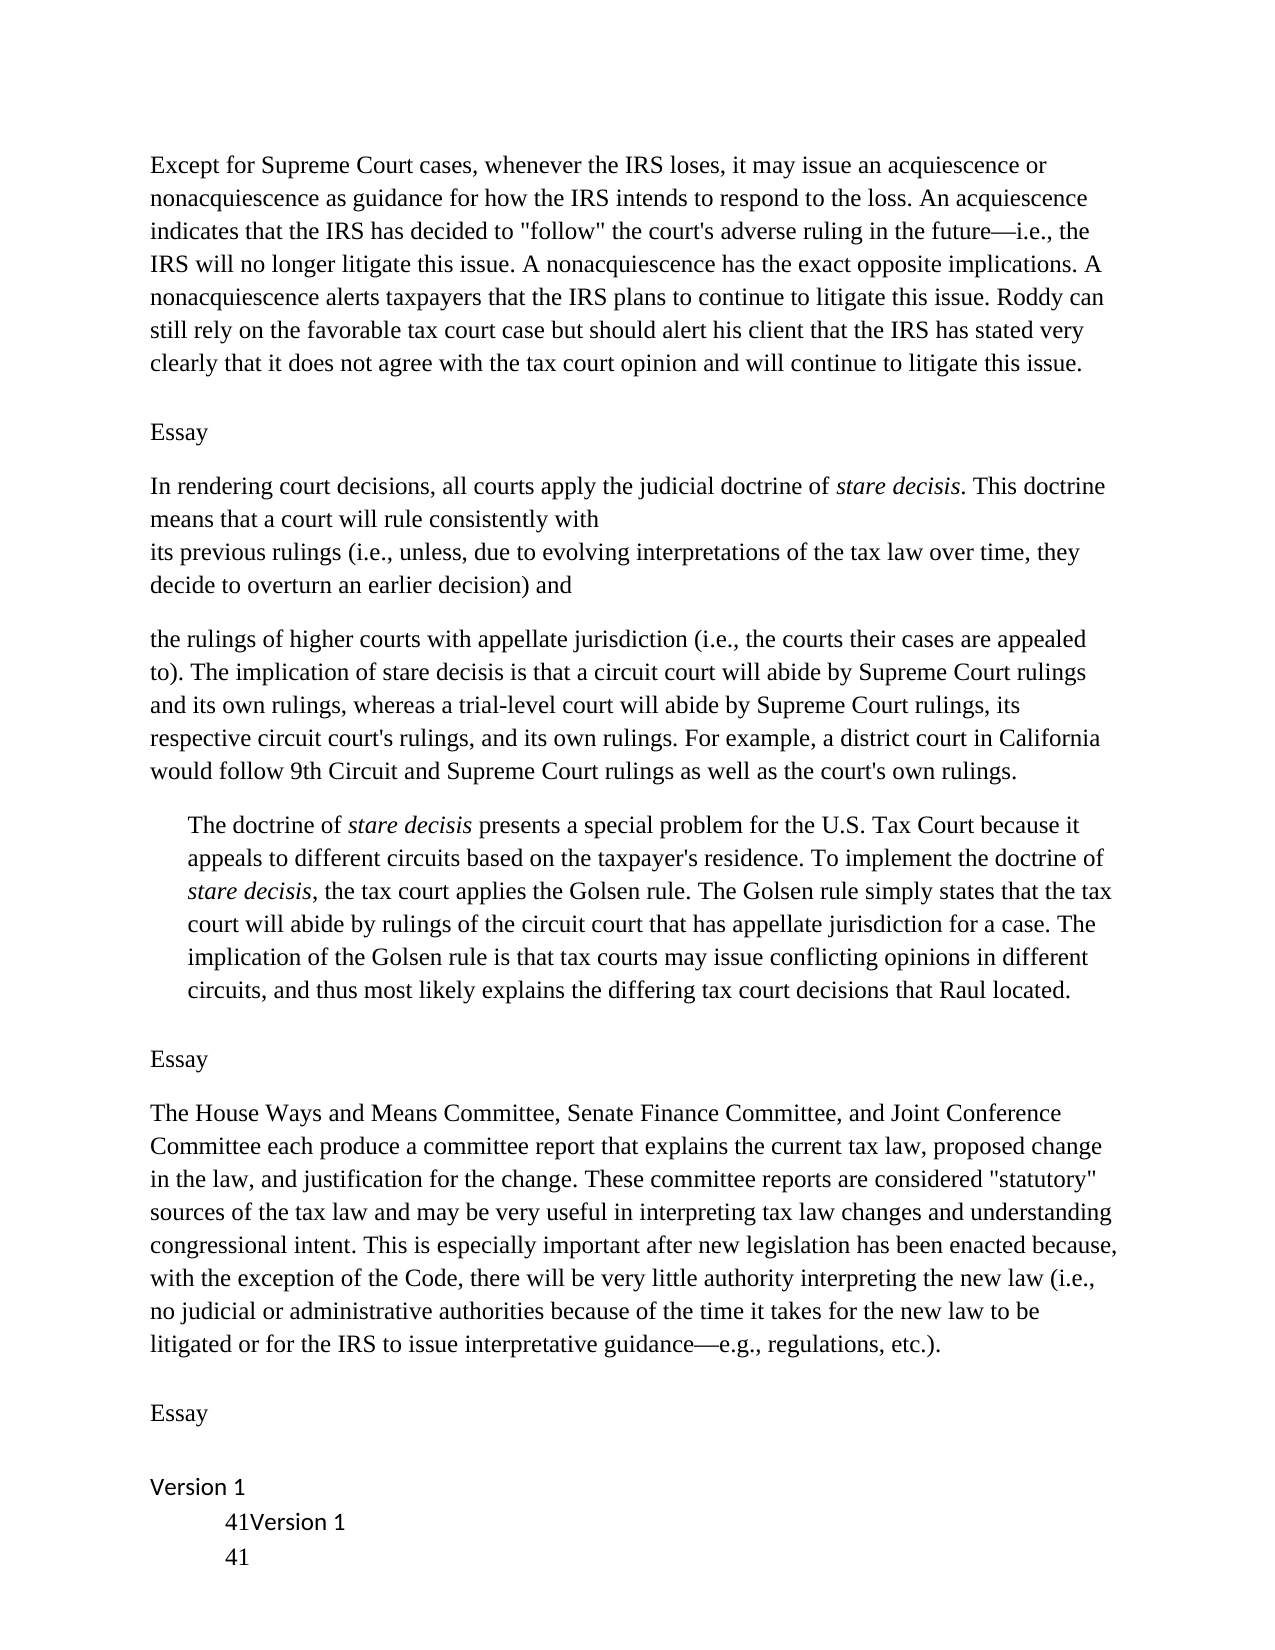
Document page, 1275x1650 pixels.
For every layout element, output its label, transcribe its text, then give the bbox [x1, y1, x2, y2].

text Except for Supreme Court cases, whenever the IRS loses, it may issue an acquiescence or nonacquiescence as guidance for how the IRS intends to respond to the loss. An acquiescence indicates that the IRS has decided to "follow" the court's adverse ruling in the future—i.e., the IRS will no longer litigate this issue. A nonacquiescence has the exact opposite implications. A nonacquiescence alerts taxpayers that the IRS plans to continue to litigate this issue. Roddy can still rely on the favorable tax court case but should alert his client that the IRS has stated very clearly that it does not agree with the tax court opinion and will continue to litigate this issue. [150, 150, 1125, 377]
text The House Ways and Means Committee, Senate Finance Committee, and Joint Conference Committee each produce a committee report that explains the current tax law, proposed change in the law, and justification for the change. These committee reports are considered "statutory" sources of the tax law and may be very useful in interpreting tax law changes and understanding congressional intent. This is especially important after new legislation has been enacted because, with the exception of the Code, there will be very little authority interpreting the new law (i.e., no judicial or administrative authorities because of the time it takes for the new law to be litigated or for the IRS to issue interpretative guidance—e.g., regulations, etc.). [150, 1098, 1125, 1358]
text The doctrine of stare decisis presents a special problem for the U.S. Tax Court because it appeals to different circuits based on the taxpayer's residence. To implement the doctrine of stare decisis, the tax court applies the Golsen rule. The Golsen rule simply states that the tax court will abide by rulings of the circuit court that has appellate jurisdiction for a case. The implication of the Golsen rule is that tax courts may issue conflicting opinions in different circuits, and thus most likely explains the differing tax court decisions that Raul located. [187, 810, 1125, 1004]
text In rendering court decisions, all courts apply the judicial doctrine of stare decisis. This doctrine means that a court will rule consistently with [150, 471, 1125, 533]
